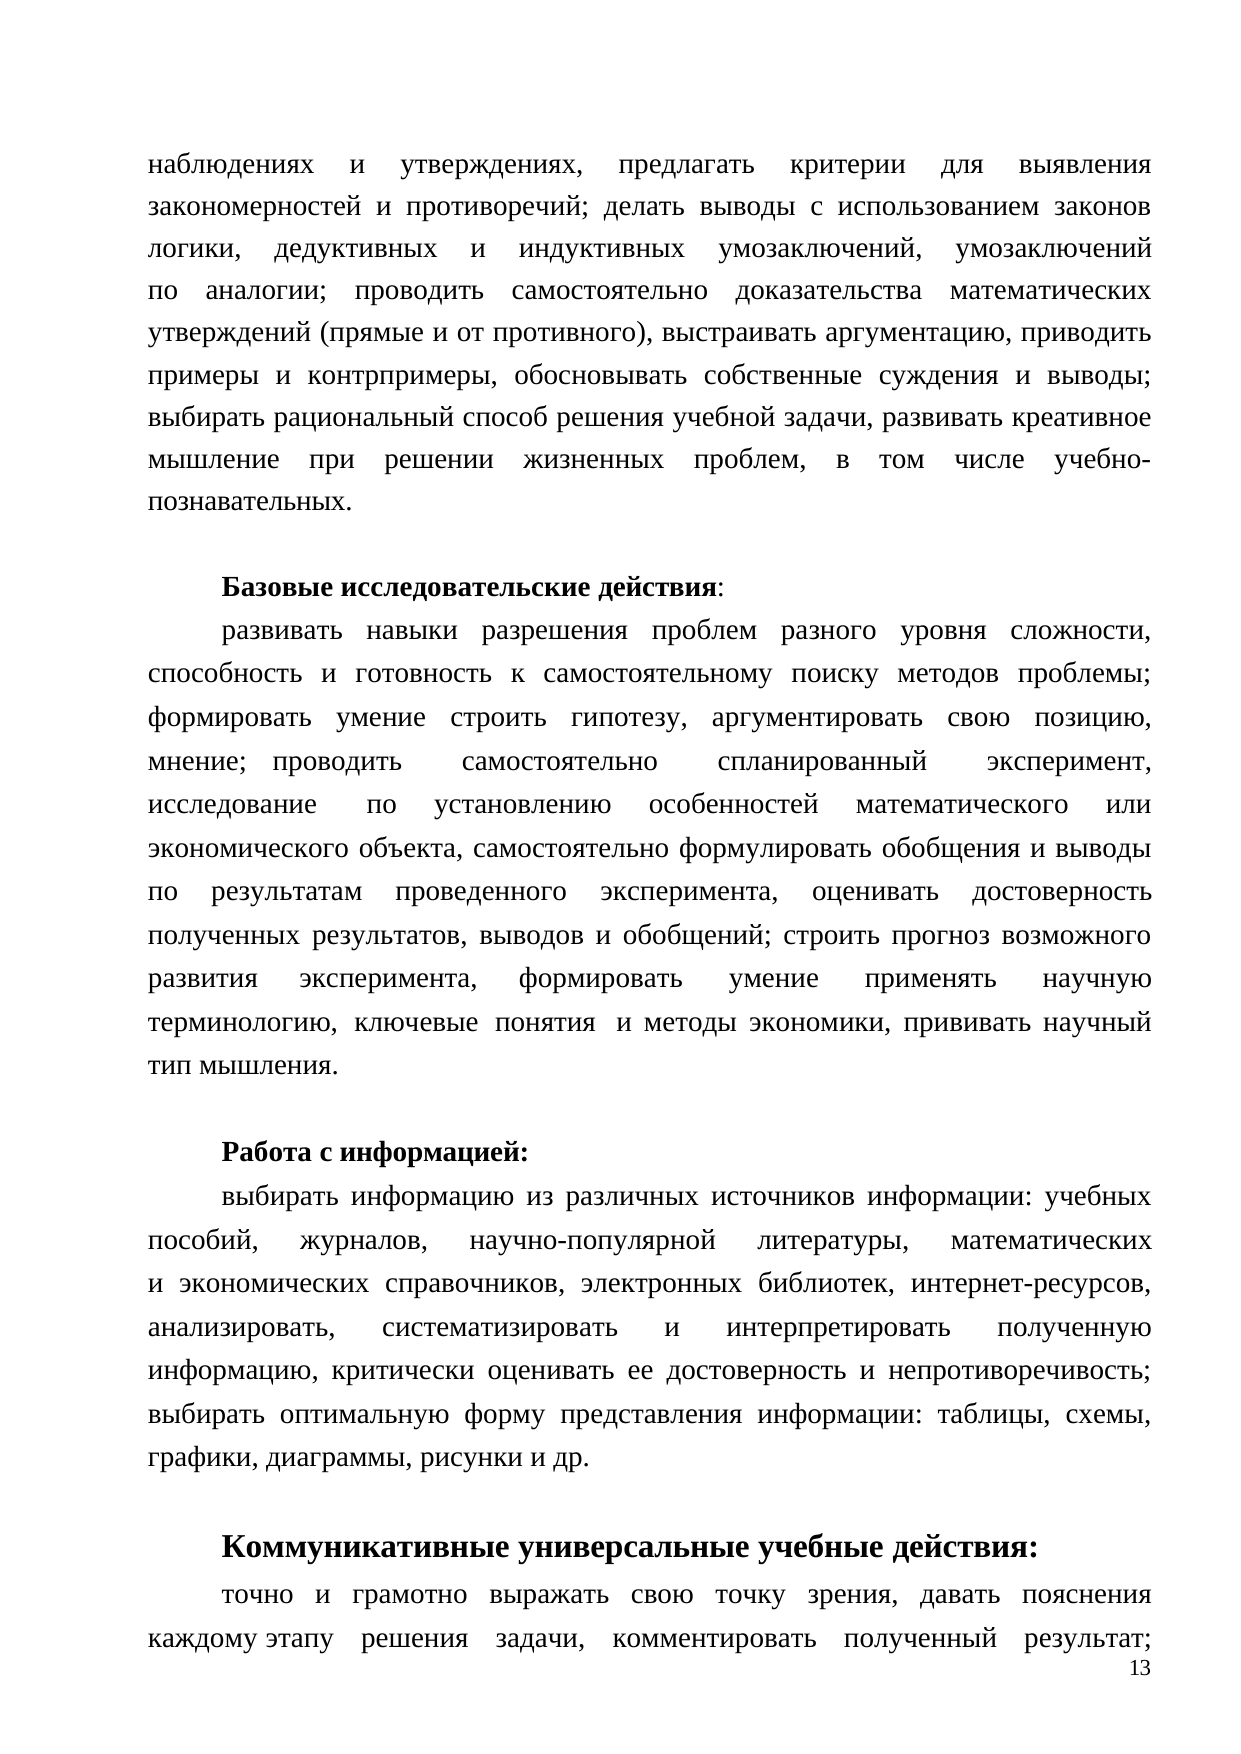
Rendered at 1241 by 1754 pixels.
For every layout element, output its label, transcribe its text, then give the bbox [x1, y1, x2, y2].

text развивать навыки разрешения проблем разного уровня сложности, способность и готовность к самостоятельному поиску методов проблемы; формировать умение строить гипотезу, аргументировать свою позицию, мнение; проводить самостоятельно спланированный эксперимент, исследование по установлению особенностей математического или экономического объекта, самостоятельно формулировать обобщения и выводы по результатам проведенного эксперимента, оценивать достоверность полученных результатов, выводов и обобщений; строить прогноз возможного развития эксперимента, формировать умение применять научную терминологию, ключевые понятия и методы экономики, прививать научный тип мышления. [148, 612, 1152, 1081]
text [148, 1576, 1152, 1653]
subtitle Работа с информацией: [221, 1134, 1163, 1168]
subtitle Коммуникативные универсальные учебные действия: [221, 1527, 1163, 1565]
text наблюдениях и утверждениях, предлагать критерии для выявления закономерностей и противоречий; делать выводы с использованием законов логики, дедуктивных и индуктивных умозаключений, умозаключений по аналогии; проводить самостоятельно доказательства математических утверждений (прямые и от противного), выстраивать аргументацию, приводить примеры и контрпримеры, обосновывать собственные суждения и выводы; выбирать рациональный способ решения учебной задачи, развивать креативное мышление при решении жизненных проблем, в том числе учебно- познавательных. [148, 146, 1152, 517]
text выбирать информацию из различных источников информации: учебных пособий, журналов, научно-популярной литературы, математических и экономических справочников, электронных библиотек, интернет-ресурсов, анализировать, систематизировать и интерпретировать полученную информацию, критически оценивать ее достоверность и непротиворечивость; выбирать оптимальную форму представления информации: таблицы, схемы, графики, диаграммы, рисунки и др. [148, 1178, 1152, 1473]
subtitle Базовые исследовательские действия: [221, 569, 1163, 602]
